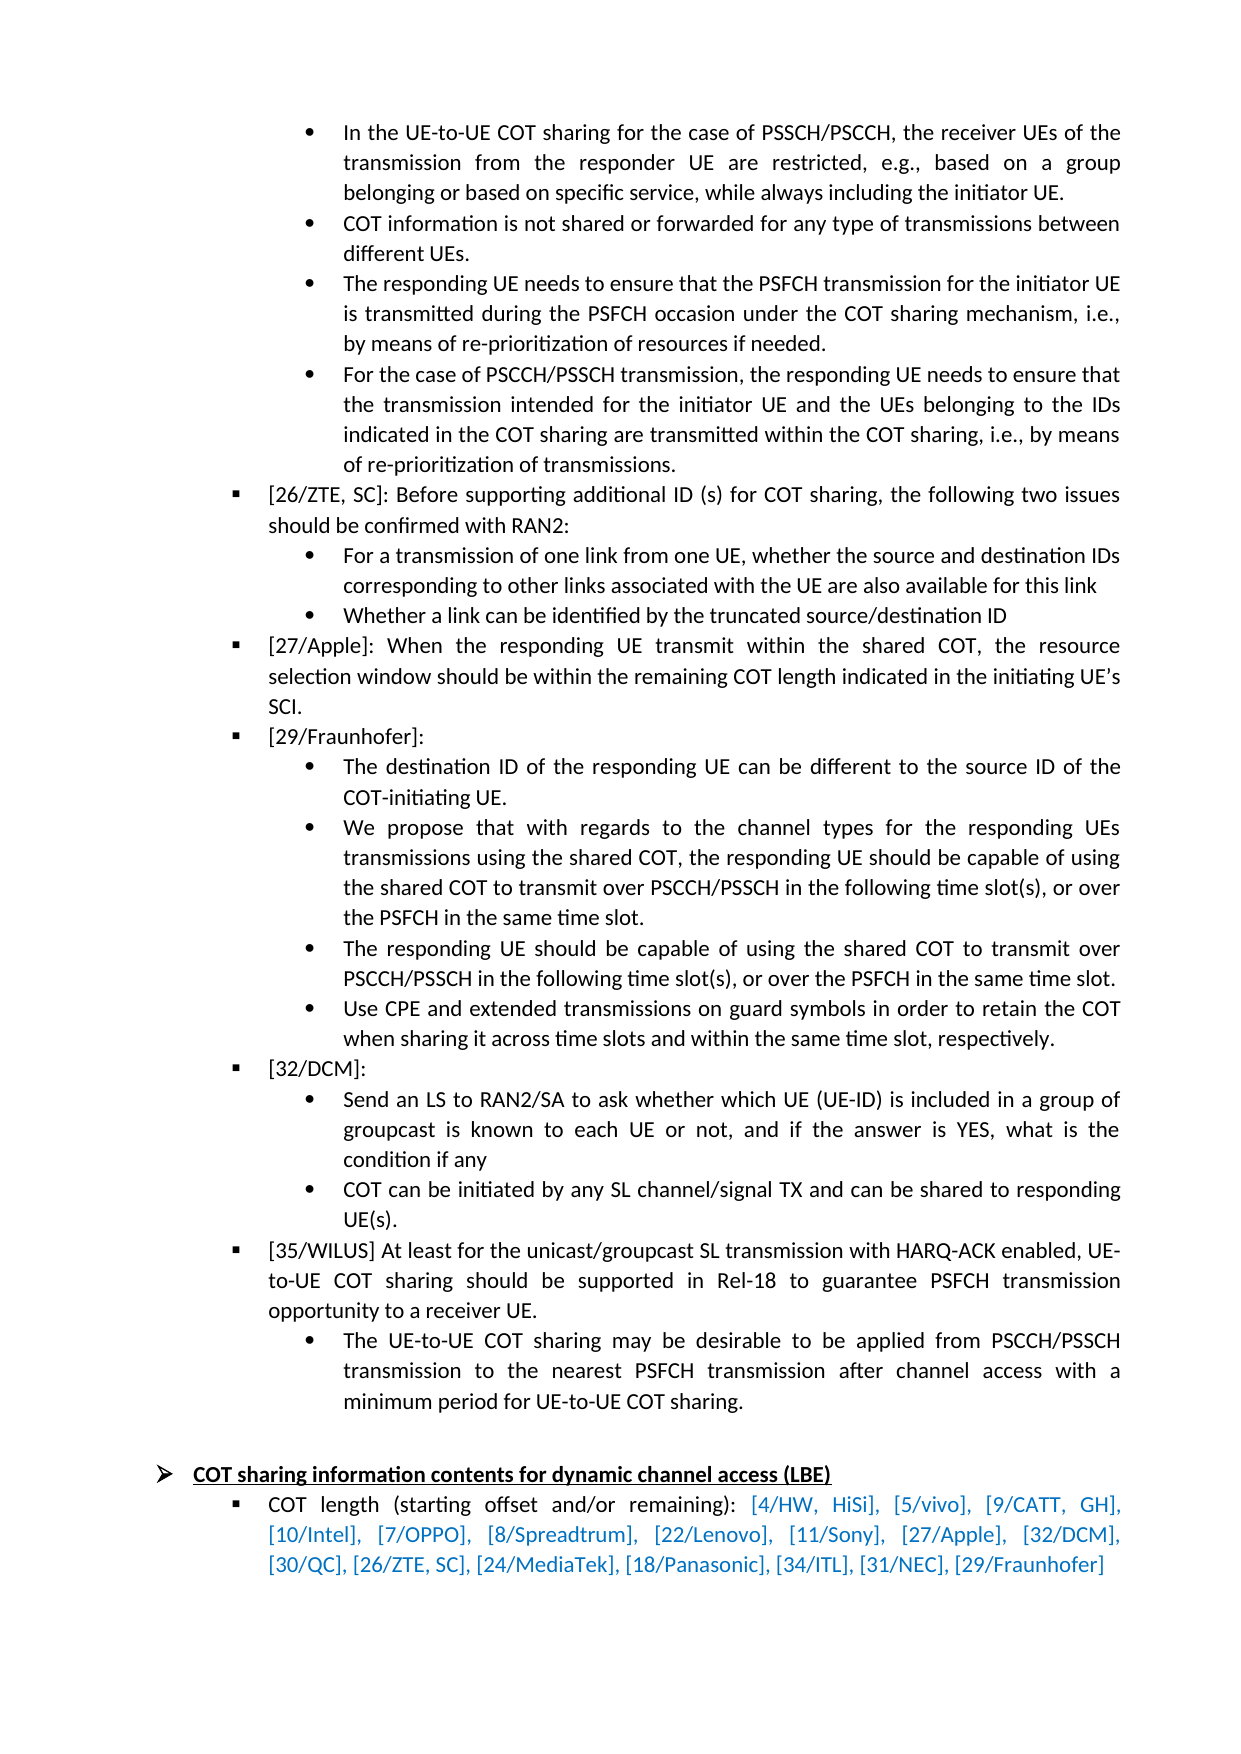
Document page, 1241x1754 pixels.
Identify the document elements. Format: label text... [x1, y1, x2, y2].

list [27/Apple]: When the responding UE transmit within the shared COT, the resource selection window should be within the remaining COT length indicated in the initiating UE’s SCI. [231, 632, 1122, 720]
list COT information is not shared or forwarded for any type of transmissions between different UEs. [306, 209, 1122, 267]
list Use CPE and extended transmissions on guard symbols in order to retain the COT when sharing it across time slots and within the same time slot, respectively. [306, 994, 1122, 1052]
list [35/WILUS] At least for the unicast/groupcast SL transmission with HARQ-ACK enabled, UE-to-UE COT sharing should be supported in Rel-18 to guarantee PSFCH transmission opportunity to a receiver UE. [231, 1236, 1122, 1324]
list COT length (starting offset and/or remaining): [4/HW, HiSi], [5/vivo], [9/CATT, GH], [10/Intel], [7/OPPO], [8/Spreadtrum], [22/Lenovo], [11/Sony], [27/Apple], [32/DCM], [30/QC], [26/ZTE, SC], [24/MediaTek], [18/Panasonic], [34/ITL], [31/NEC], [29/Fraunhofer] [231, 1490, 1122, 1578]
list [26/ZTE, SC]: Before supporting additional ID (s) for COT sharing, the following two issues should be confirmed with RAN2: [231, 481, 1122, 539]
list For a transmission of one link from one UE, whether the source and destination IDs corresponding to other links associated with the UE are also available for this link [306, 541, 1122, 599]
list In the UE-to-UE COT sharing for the case of PSSCH/PSCCH, the receiver UEs of the transmission from the responder UE are restricted, e.g., based on a group belonging or based on specific service, while always including the initiator UE. [306, 118, 1122, 207]
list The responding UE should be capable of using the shared COT to transmit over PSCCH/PSSCH in the following time slot(s), or over the PSFCH in the same time slot. [306, 934, 1122, 992]
list Whether a link can be identified by the truncated source/destination ID [306, 601, 1122, 629]
list COT sharing information contents for dynamic channel access (LBE) [156, 1460, 1122, 1488]
list The UE-to-UE COT sharing may be desirable to be applied from PSCCH/PSSCH transmission to the nearest PSFCH transmission after channel access with a minimum period for UE-to-UE COT sharing. [306, 1326, 1122, 1415]
list [32/DCM]: [231, 1054, 1122, 1083]
list The responding UE needs to ensure that the PSFCH transmission for the initiator UE is transmitted during the PSFCH occasion under the COT sharing mechanism, i.e., by means of re-prioritization of resources if needed. [306, 269, 1122, 358]
list [29/Fraunhofer]: [231, 722, 1122, 750]
list For the case of PSCCH/PSSCH transmission, the responding UE needs to ensure that the transmission intended for the initiator UE and the UEs belonging to the IDs indicated in the COT sharing are transmitted within the COT sharing, i.e., by means of re-prioritization of transmissions. [306, 360, 1122, 478]
list The destination ID of the responding UE can be different to the source ID of the COT-initiating UE. [306, 752, 1122, 811]
list Send an LS to RAN2/SA to ask whether which UE (UE-ID) is included in a group of groupcast is known to each UE or not, and if the answer is YES, what is the condition if any [306, 1085, 1122, 1173]
list COT can be initiated by any SL channel/signal TX and can be shared to responding UE(s). [306, 1175, 1122, 1234]
list We propose that with regards to the channel types for the responding UEs transmissions using the shared COT, the responding UE should be capable of using the shared COT to transmit over PSCCH/PSSCH in the following time slot(s), or over the PSFCH in the same time slot. [306, 813, 1122, 932]
